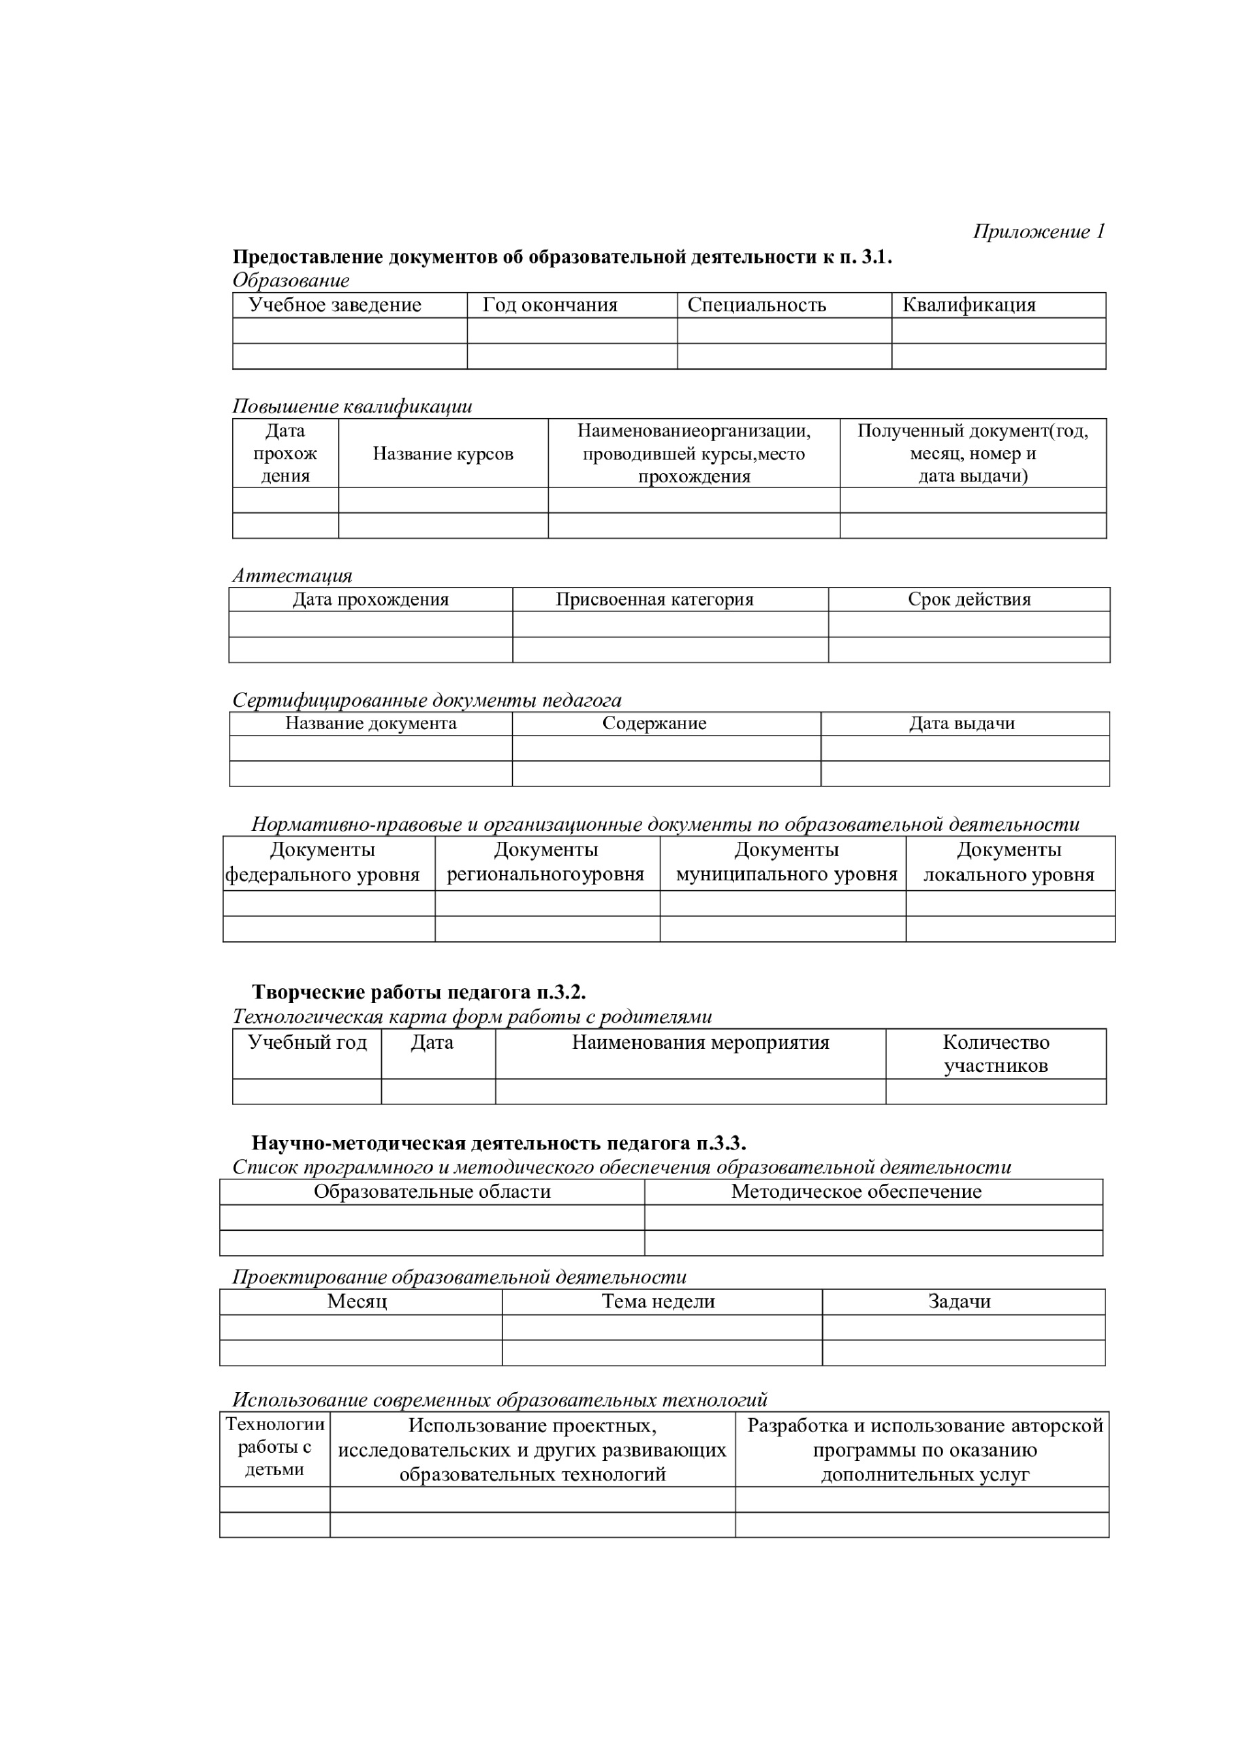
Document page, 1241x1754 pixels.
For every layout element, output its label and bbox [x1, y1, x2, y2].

picture [118, 118, 1182, 1622]
